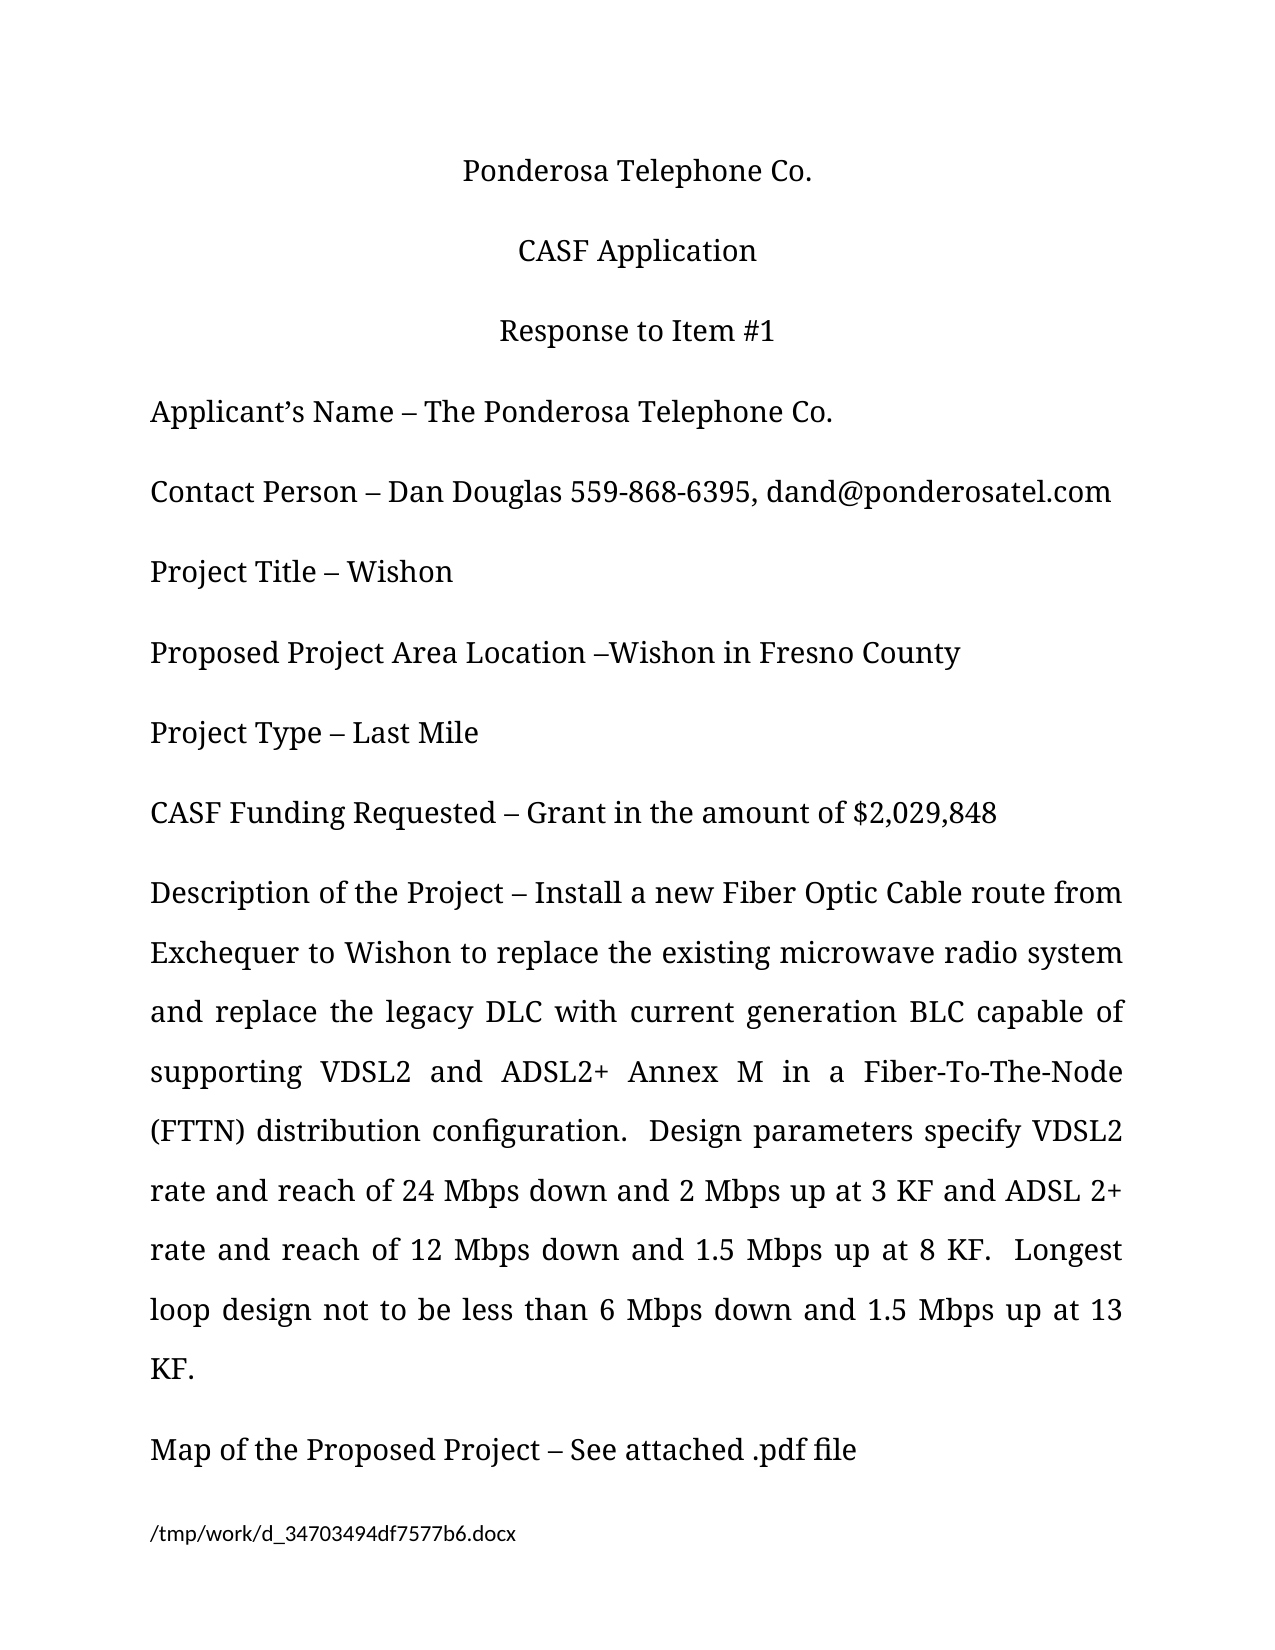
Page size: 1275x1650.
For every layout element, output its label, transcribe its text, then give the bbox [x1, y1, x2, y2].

text Map of the Proposed Project – See attached .pdf file [150, 1429, 1125, 1469]
text Project Type – Last Mile [150, 712, 1125, 752]
text Applicant’s Name – The Ponderosa Telephone Co. [150, 391, 1125, 431]
text Description of the Project – Install a new Fiber Optic Cable route from Exchequer to Wishon to replace the existing microwave radio system and replace the legacy DLC with current generation BLC capable of supporting VDSL2 and ADSL2+ Annex M in a Fiber-To-The-Node (FTTN) distribution configuration. Design parameters specify VDSL2 rate and reach of 24 Mbps down and 2 Mbps up at 3 KF and ADSL 2+ rate and reach of 12 Mbps down and 1.5 Mbps up at 8 KF. Longest loop design not to be less than 6 Mbps down and 1.5 Mbps up at 13 KF. [150, 873, 1125, 1388]
text Project Title – Wishon [150, 552, 1125, 591]
text Response to Item #1 [150, 311, 1125, 350]
text Contact Person – Dan Douglas 559-868-6395, dand@ponderosatel.com [150, 471, 1125, 511]
text CASF Application [150, 230, 1125, 270]
text Proposed Project Area Location –Wishon in Fresno County [150, 632, 1125, 672]
text CASF Funding Requested – Grant in the amount of $2,029,848 [150, 792, 1125, 832]
text Ponderosa Telephone Co. [150, 150, 1125, 190]
